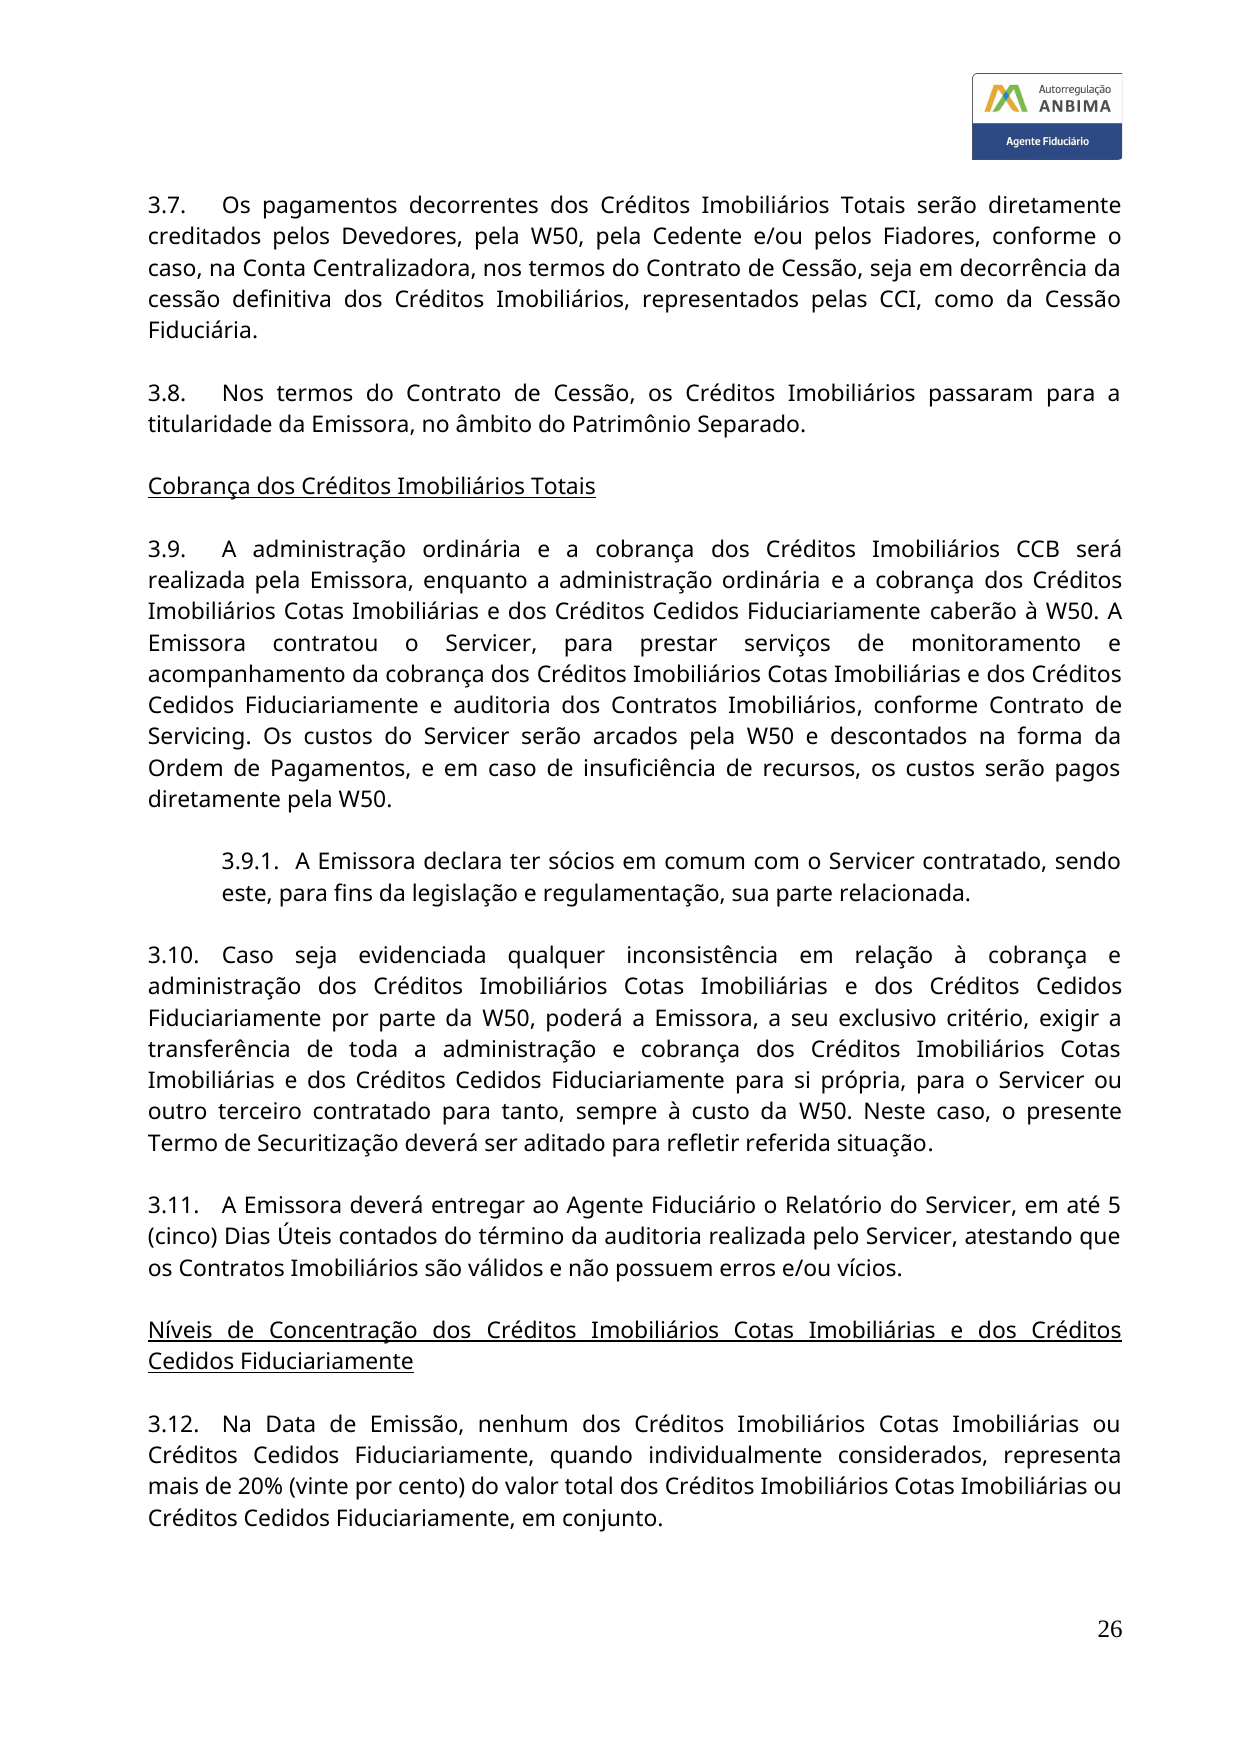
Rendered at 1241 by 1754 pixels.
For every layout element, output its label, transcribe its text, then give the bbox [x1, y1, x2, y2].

text 3.9.1. A Emissora declara ter sócios em comum com o Servicer contratado, sendo este, para fins da legislação e regulamentação, sua parte relacionada. [221, 845, 1122, 907]
list Na Data de Emissão, nenhum dos Créditos Imobiliários Cotas Imobiliárias ou Créditos Cedidos Fiduciariamente, quando individualmente considerados, representa mais de 20% (vinte por cento) do valor total dos Créditos Imobiliários Cotas Imobiliárias ou Créditos Cedidos Fiduciariamente, em conjunto. [148, 1407, 1122, 1532]
list Os pagamentos decorrentes dos Créditos Imobiliários Totais serão diretamente creditados pelos Devedores, pela W50, pela Cedente e/ou pelos Fiadores, conforme o caso, na Conta Centralizadora, nos termos do Contrato de Cessão, seja em decorrência da cessão definitiva dos Créditos Imobiliários, representados pelas CCI, como da Cessão Fiduciária. [148, 188, 1122, 345]
list Nos termos do Contrato de Cessão, os Créditos Imobiliários passaram para a titularidade da Emissora, no âmbito do Patrimônio Separado. [148, 376, 1122, 438]
text Níveis de Concentração dos Créditos Imobiliários Cotas Imobiliárias e dos Créditos Cedidos Fiduciariamente [148, 1342, 1122, 1376]
text Cobrança dos Créditos Imobiliários Totais [148, 470, 1122, 501]
picture [972, 73, 1123, 160]
list A administração ordinária e a cobrança dos Créditos Imobiliários CCB será realizada pela Emissora, enquanto a administração ordinária e a cobrança dos Créditos Imobiliários Cotas Imobiliárias e dos Créditos Cedidos Fiduciariamente caberão à W50. A Emissora contratou o Servicer, para prestar serviços de monitoramento e acompanhamento da cobrança dos Créditos Imobiliários Cotas Imobiliárias e dos Créditos Cedidos Fiduciariamente e auditoria dos Contratos Imobiliários, conforme Contrato de Servicing. Os custos do Servicer serão arcados pela W50 e descontados na forma da Ordem de Pagamentos, e em caso de insuficiência de recursos, os custos serão pagos diretamente pela W50. [148, 532, 1122, 813]
text Níveis de Concentração dos Créditos Imobiliários Cotas Imobiliárias e dos Créditos Cedidos Fiduciariamente [148, 1313, 1122, 1340]
list Caso seja evidenciada qualquer inconsistência em relação à cobrança e administração dos Créditos Imobiliários Cotas Imobiliárias e dos Créditos Cedidos Fiduciariamente por parte da W50, poderá a Emissora, a seu exclusivo critério, exigir a transferência de toda a administração e cobrança dos Créditos Imobiliários Cotas Imobiliárias e dos Créditos Cedidos Fiduciariamente para si própria, para o Servicer ou outro terceiro contratado para tanto, sempre à custo da W50. Neste caso, o presente Termo de Securitização deverá ser aditado para refletir referida situação. [148, 938, 1122, 1157]
list A Emissora deverá entregar ao Agente Fiduciário o Relatório do Servicer, em até 5 (cinco) Dias Úteis contados do término da auditoria realizada pelo Servicer, atestando que os Contratos Imobiliários são válidos e não possuem erros e/ou vícios. [148, 1188, 1122, 1282]
